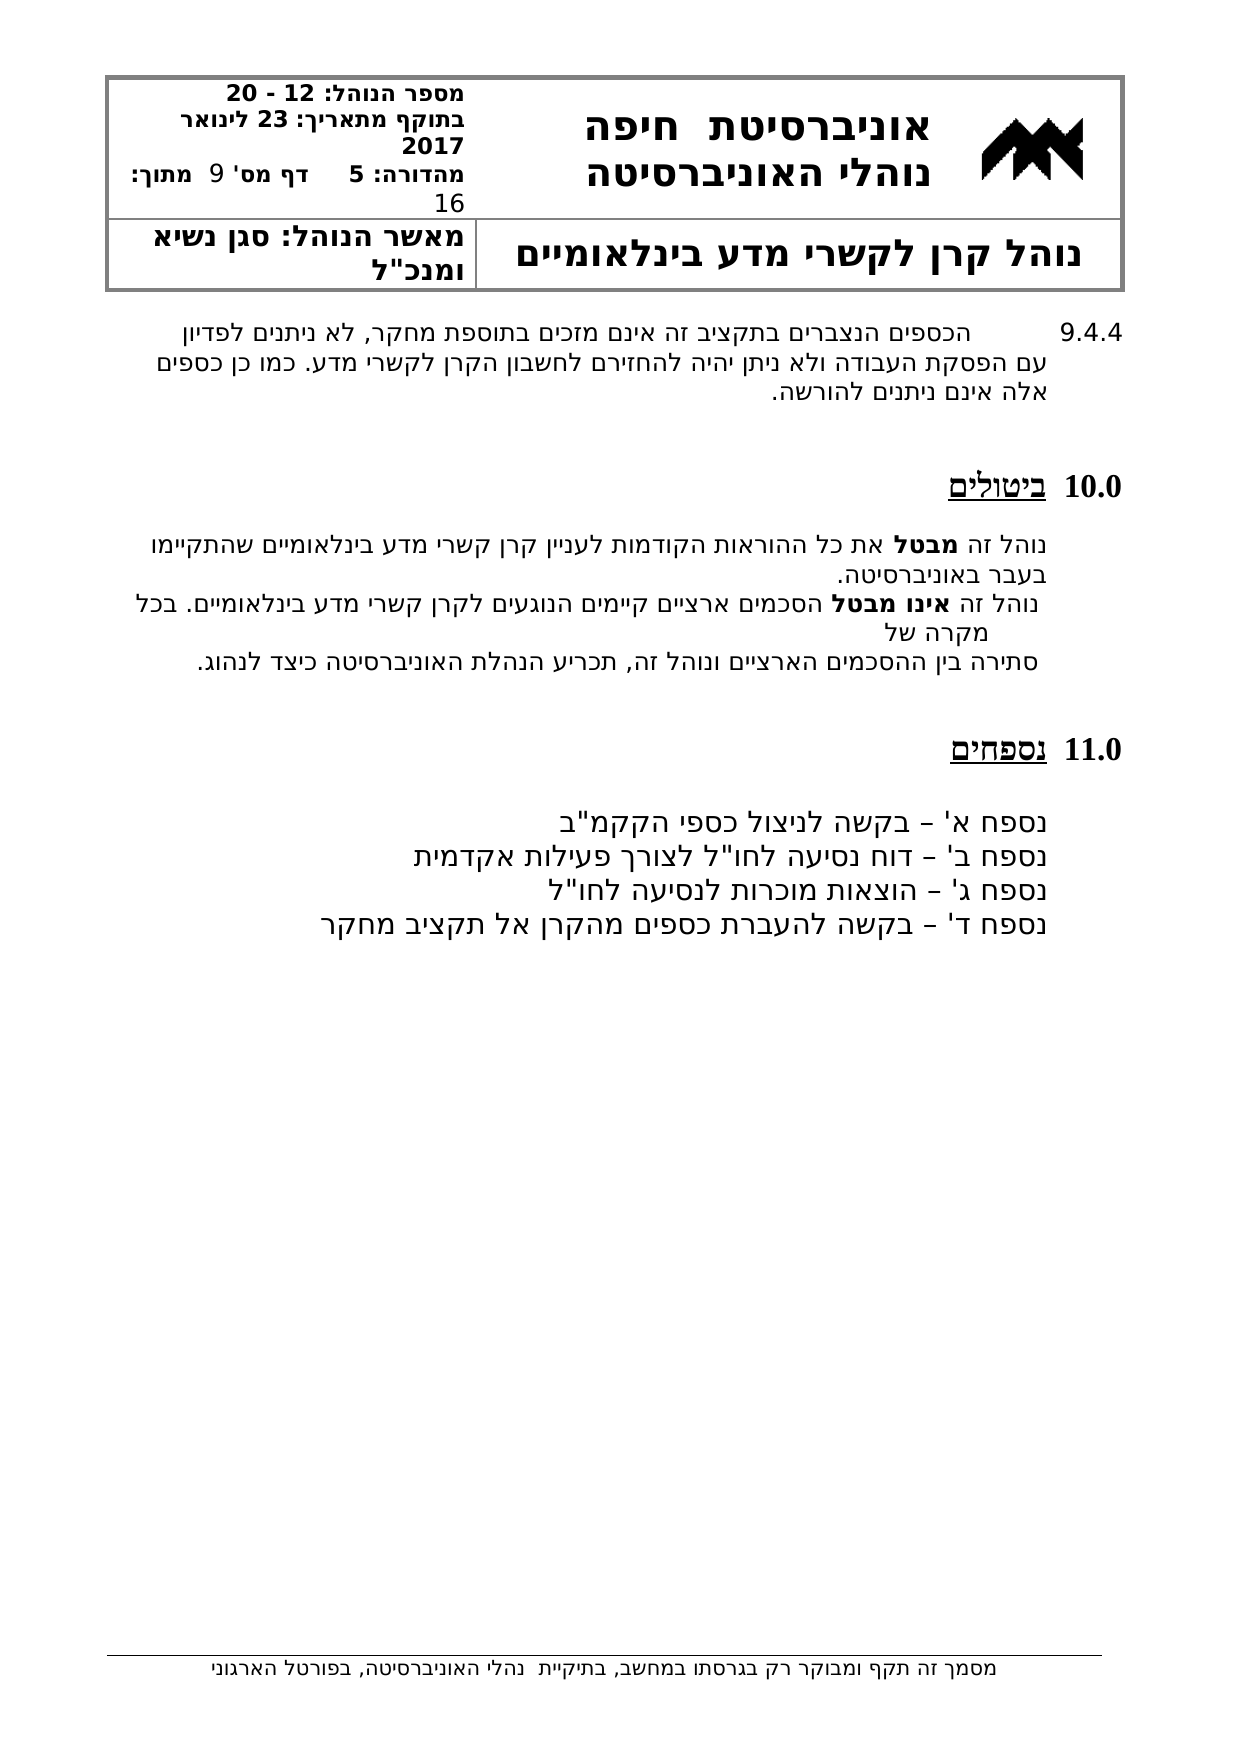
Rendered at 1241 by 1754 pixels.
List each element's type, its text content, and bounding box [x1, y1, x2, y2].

text נספח ב' – דוח נסיעה לחו"ל לצורך פעילות אקדמית [118, 840, 1048, 874]
text נספח ג' – הוצאות מוכרות לנסיעה לחו"ל [118, 874, 1048, 908]
text 9.4.4 הכספים הנצברים בתקציב זה אינם מזכים בתוספת מחקר, לא ניתנים לפדיון עם הפסקת העבודה ולא ניתן יהיה להחזירם לחשבון הקרן לקשרי מדע. כמו כן כספים אלה אינם ניתנים להורשה. [156, 318, 1123, 406]
text נוהל זה מבטל את כל ההוראות הקודמות לעניין קרן קשרי מדע בינלאומיים שהתקיימו בעבר באוניברסיטה. [118, 531, 1047, 589]
text נוהל זה אינו מבטל הסכמים ארציים קיימים הנוגעים לקרן קשרי מדע בינלאומיים. בכל מקרה של [118, 589, 1063, 647]
text נספח א' – בקשה לניצול כספי הקקמ"ב [118, 806, 1048, 840]
subtitle 10.0 ביטולים [118, 466, 1122, 504]
text 11.0 נספחים [118, 729, 1122, 767]
text נספח ד' – בקשה להעברת כספים מהקרן אל תקציב מחקר [118, 908, 1048, 942]
text סתירה בין ההסכמים הארציים ונוהל זה, תכריע הנהלת האוניברסיטה כיצד לנהוג. [118, 647, 1063, 676]
